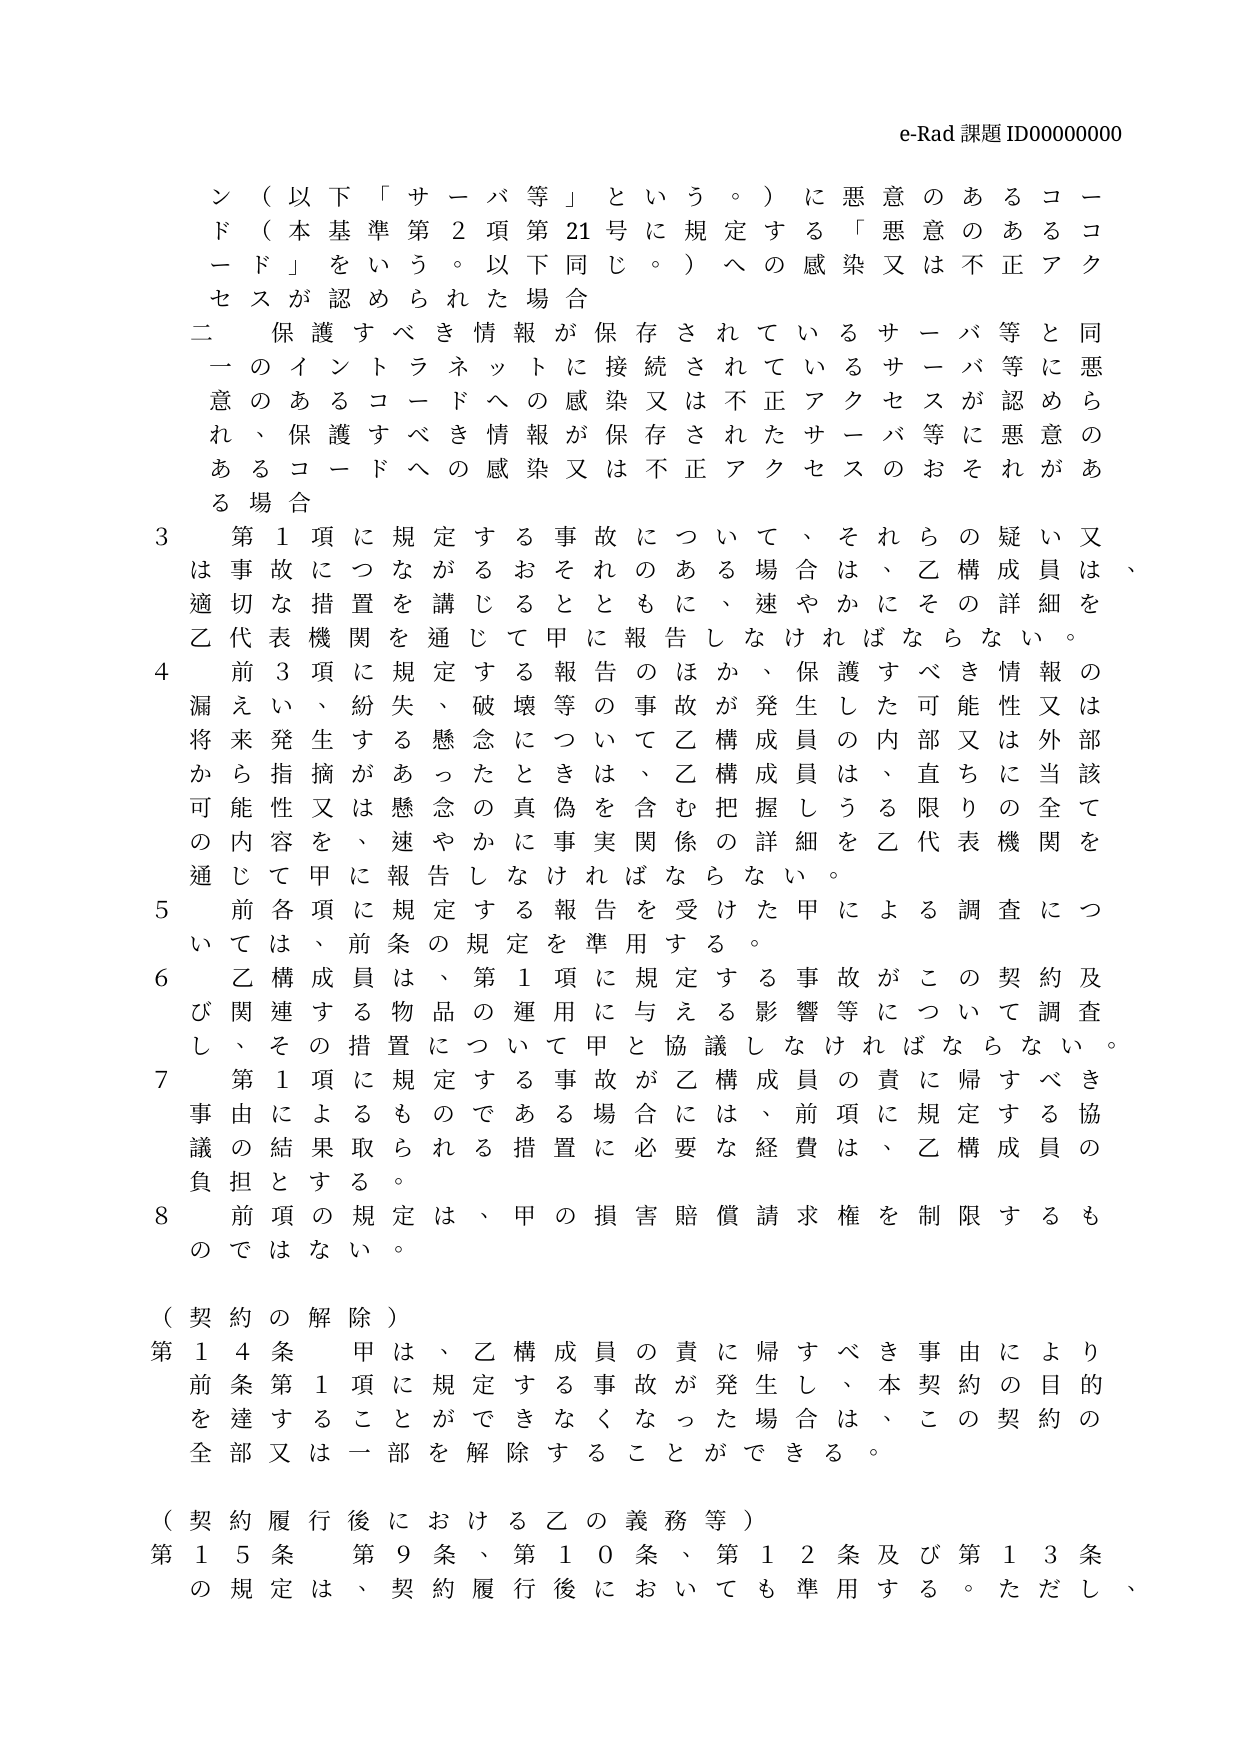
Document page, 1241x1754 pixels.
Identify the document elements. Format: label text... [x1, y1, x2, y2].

text （契約の解除） [150, 1299, 1120, 1333]
text ４ 前３項に規定する報告のほか、保護すべき情報の漏えい、紛失、破壊等の事故が発生した可能性又は将来発生する懸念について乙構成員の内部又は外部から指摘があったときは、乙構成員は、直ちに当該可能性又は懸念の真偽を含む把握しうる限りの全ての内容を、速やかに事実関係の詳細を乙代表機関を通じて甲に報告しなければならない。 [150, 654, 1120, 892]
text ７ 第１項に規定する事故が乙構成員の責に帰すべき事由によるものである場合には、前項に規定する協議の結果取られる措置に必要な経費は、乙構成員の負担とする。 [150, 1061, 1120, 1197]
text 二 保護すべき情報が保存されているサーバ等と同一のイントラネットに接続されているサーバ等に悪意のあるコードへの感染又は不正アクセスが認められ、保護すべき情報が保存されたサーバ等に悪意のあるコードへの感染又は不正アクセスのおそれがある場合 [150, 314, 1120, 518]
text ８ 前項の規定は、甲の損害賠償請求権を制限するものではない。 [150, 1197, 1120, 1265]
text ３ 第１項に規定する事故について、それらの疑い又は事故につながるおそれのある場合は、乙構成員は、適切な措置を講じるとともに、速やかにその詳細を乙代表機関を通じて甲に報告しなければならない。 [150, 518, 1120, 654]
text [150, 178, 1120, 314]
text 第１４条 甲は、乙構成員の責に帰すべき事由により前条第１項に規定する事故が発生し、本契約の目的を達することができなくなった場合は、この契約の全部又は一部を解除することができる。 [150, 1333, 1120, 1469]
text ５ 前各項に規定する報告を受けた甲による調査については、前条の規定を準用する。 [150, 892, 1120, 959]
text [150, 1537, 1120, 1605]
text ６ 乙構成員は、第１項に規定する事故がこの契約及び関連する物品の運用に与える影響等について調査し、その措置について甲と協議しなければならない。 [150, 959, 1120, 1061]
text （契約履行後における乙の義務等） [150, 1503, 1120, 1537]
